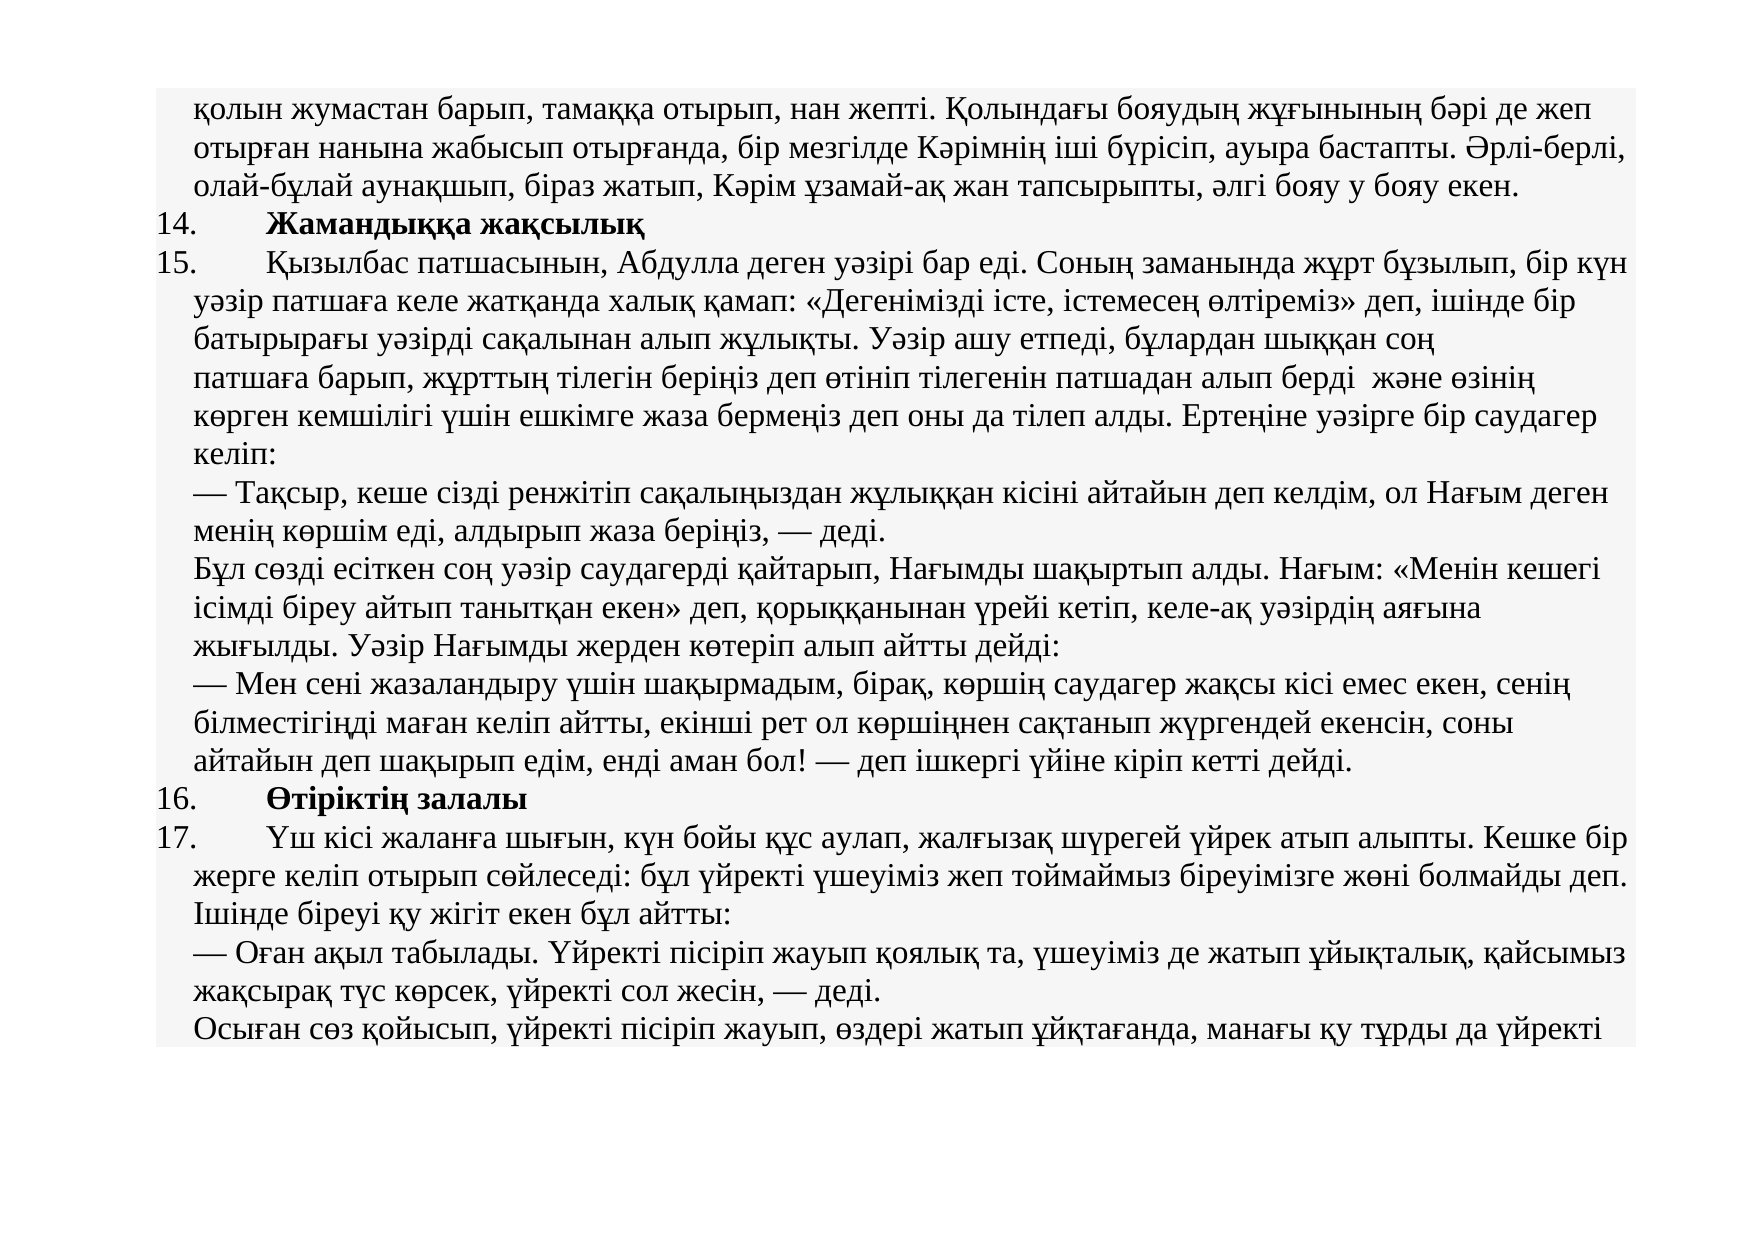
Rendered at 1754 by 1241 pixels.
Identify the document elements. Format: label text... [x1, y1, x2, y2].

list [156, 88, 1636, 203]
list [156, 817, 1636, 1047]
list Қызылбас патшасынын, Абдулла деген уәзірі бар еді. Соның заманында жұрт бұзылып, бір күн уәзір патшаға келе жатқанда халық қамап: «Дегенімізді істе, істемесең өлтіреміз» деп, ішінде бір батырырағы уәзірді сақалынан алып жұлықты. Уәзір ашу етпеді, бұлардан шыққан соң патшаға барып, жұрттың тілегін беріңіз деп өтініп тілегенін патшадан алып берді және өзінің көрген кемшілігі үшін ешкімге жаза бермеңіз деп оны да тілеп алды. Ертеңіне уәзірге бір саудагер келіп: — Тақсыр, кеше сізді ренжітіп сақалыңыздан жұлыққан кісіні айтайын деп келдім, ол Нағым деген менің көршім еді, алдырып жаза беріңіз, — деді. Бұл сөзді есіткен соң уәзір саудагерді қайтарып, Нағымды шақыртып алды. Нағым: «Менін кешегі ісімді біреу айтып танытқан екен» деп, қорыққанынан үрейі кетіп, келе-ақ уәзірдің аяғына жығылды. Уәзір Нағымды жерден көтеріп алып айтты дейді: — Мен сені жазаландыру үшін шақырмадым, бірақ, көршің саудагер жақсы кісі емес екен, сенің білместігіңді маған келіп айтты, екінші рет ол көршіңнен сақтанып жүргендей екенсін, соны айтайын деп шақырып едім, енді аман бол! — деп ішкергі үйіне кіріп кетті дейді. [156, 242, 1636, 778]
list Жамандыққа жақсылық [156, 203, 1636, 242]
list Өтіріктің залалы [156, 778, 1636, 817]
